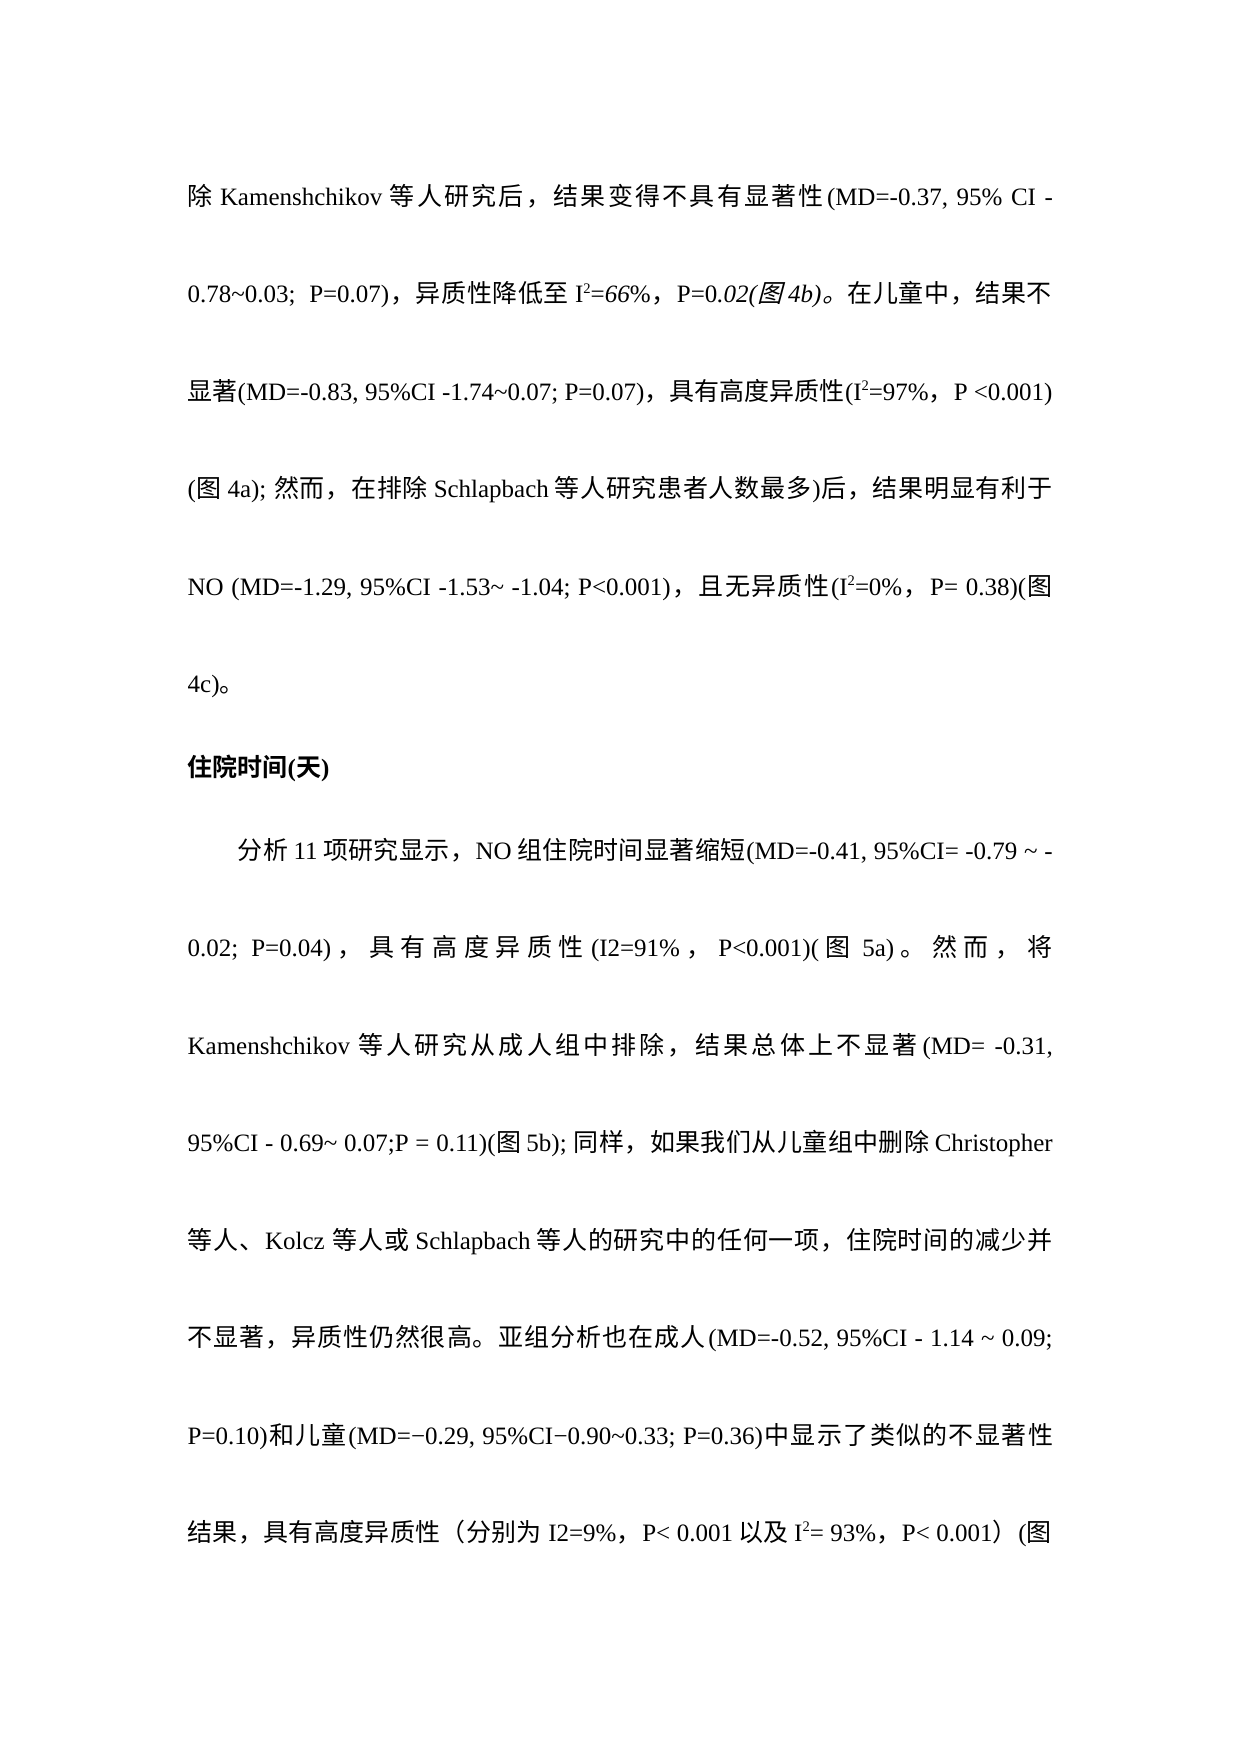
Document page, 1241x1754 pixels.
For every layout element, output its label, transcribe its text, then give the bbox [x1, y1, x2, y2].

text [187, 816, 1053, 1563]
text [187, 162, 1053, 714]
text 住院时间(天) [187, 733, 717, 798]
